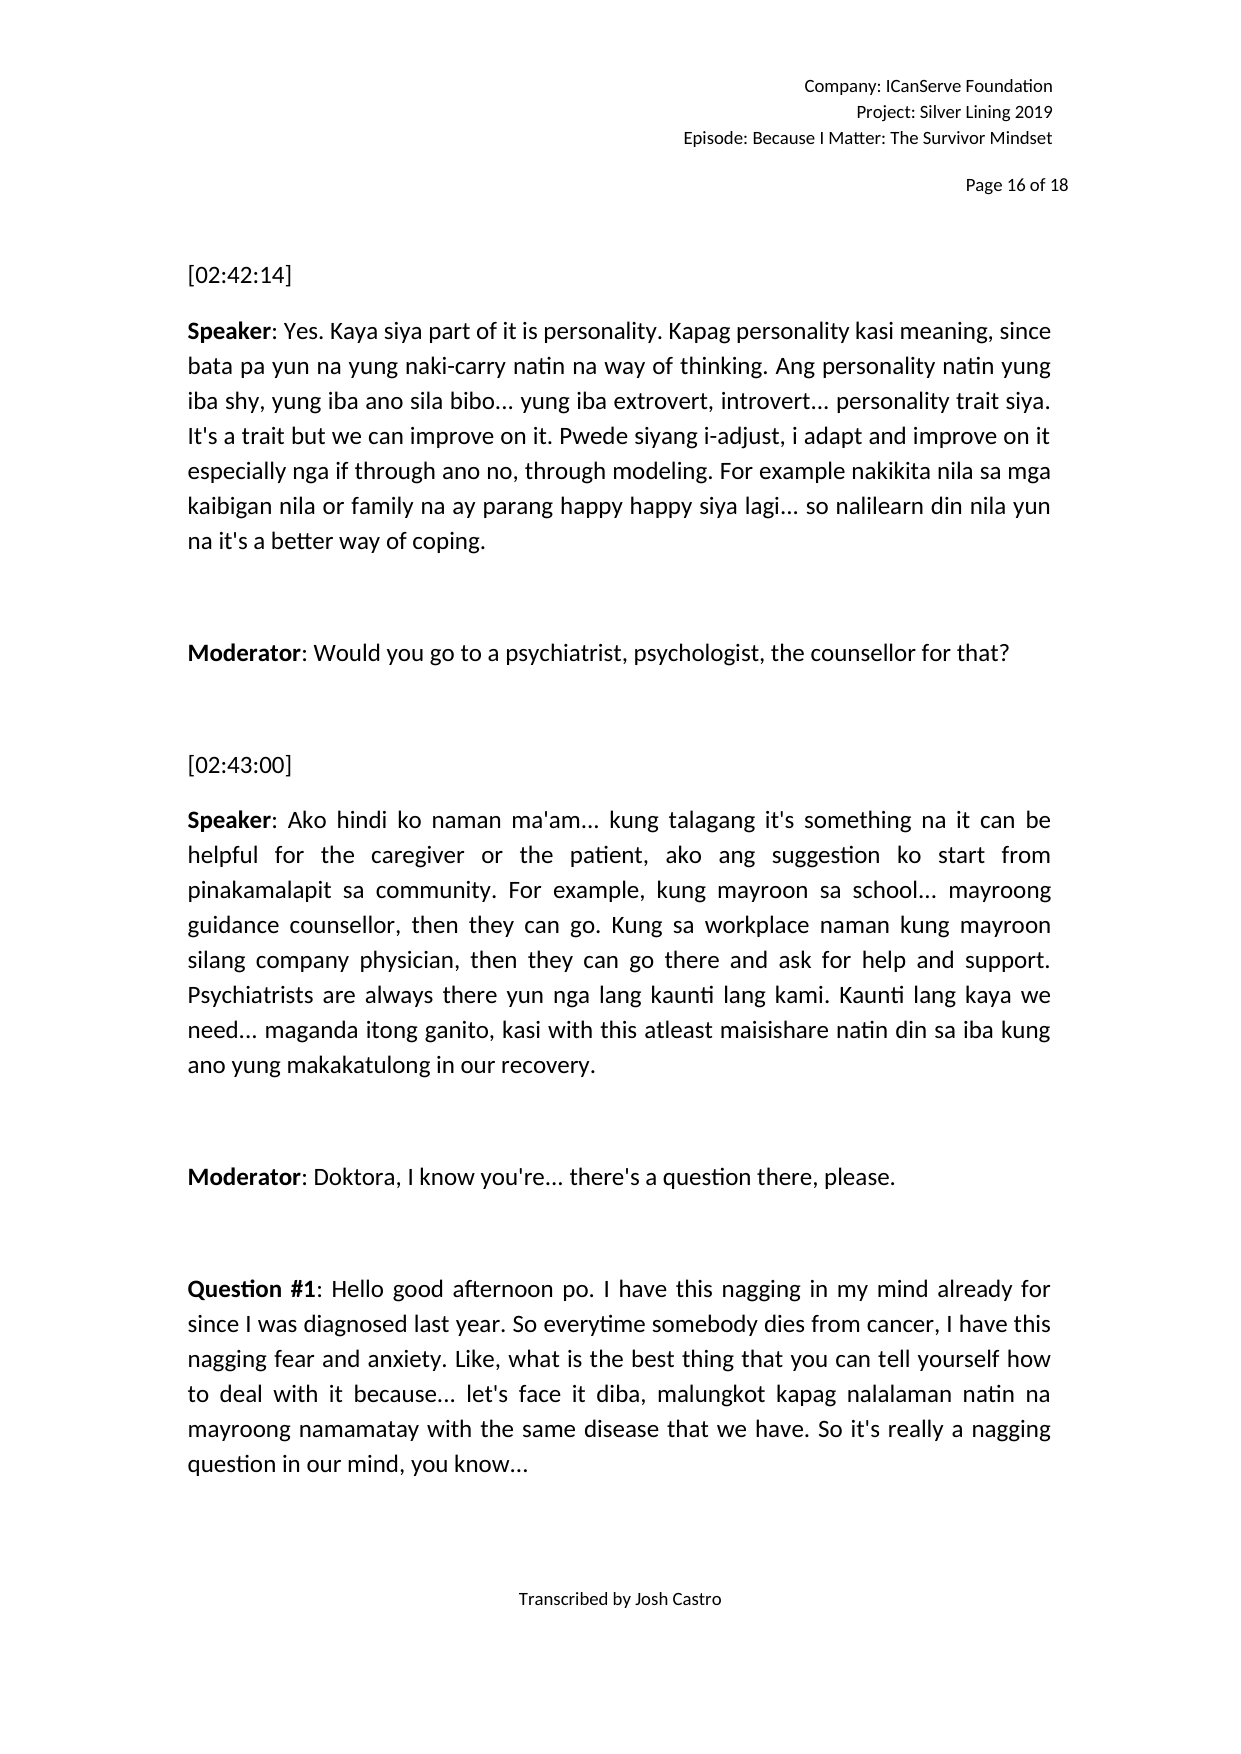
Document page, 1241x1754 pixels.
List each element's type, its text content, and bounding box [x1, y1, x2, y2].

text [02:42:14] [187, 259, 1053, 290]
text Question #1: Hello good afternoon po. I have this nagging in my mind already for since I was diagnosed last year. So everytime somebody dies from cancer, I have this nagging fear and anxiety. Like, what is the best thing that you can tell yourself how to deal with it because... let's face it diba, malungkot kapag nalalaman natin na mayroong namamatay with the same disease that we have. So it's really a nagging question in our mind, you know... [187, 1273, 1053, 1478]
text Speaker: Yes. Kaya siya part of it is personality. Kapag personality kasi meaning, since bata pa yun na yung naki-carry natin na way of thinking. Ang personality natin yung iba shy, yung iba ano sila bibo... yung iba extrovert, introvert... personality trait siya. It's a trait but we can improve on it. Pwede siyang i-adjust, i adapt and improve on it especially nga if through ano no, through modeling. For example nakikita nila sa mga kaibigan nila or family na ay parang happy happy siya lagi... so nalilearn din nila yun na it's a better way of coping. [187, 315, 1053, 556]
text [02:43:00] [187, 749, 1053, 779]
text Speaker: Ako hindi ko naman ma'am... kung talagang it's something na it can be helpful for the caregiver or the patient, ako ang suggestion ko start from pinakamalapit sa community. For example, kung mayroon sa school... mayroong guidance counsellor, then they can go. Kung sa workplace naman kung mayroon silang company physician, then they can go there and ask for help and support. Psychiatrists are always there yun nga lang kaunti lang kami. Kaunti lang kaya we need... maganda itong ganito, kasi with this atleast maisishare natin din sa iba kung ano yung makakatulong in our recovery. [187, 804, 1053, 1080]
text Moderator: Would you go to a psychiatrist, psychologist, the counsellor for that? [187, 637, 1053, 668]
text Moderator: Doktora, I know you're... there's a question there, please. [187, 1161, 1053, 1192]
